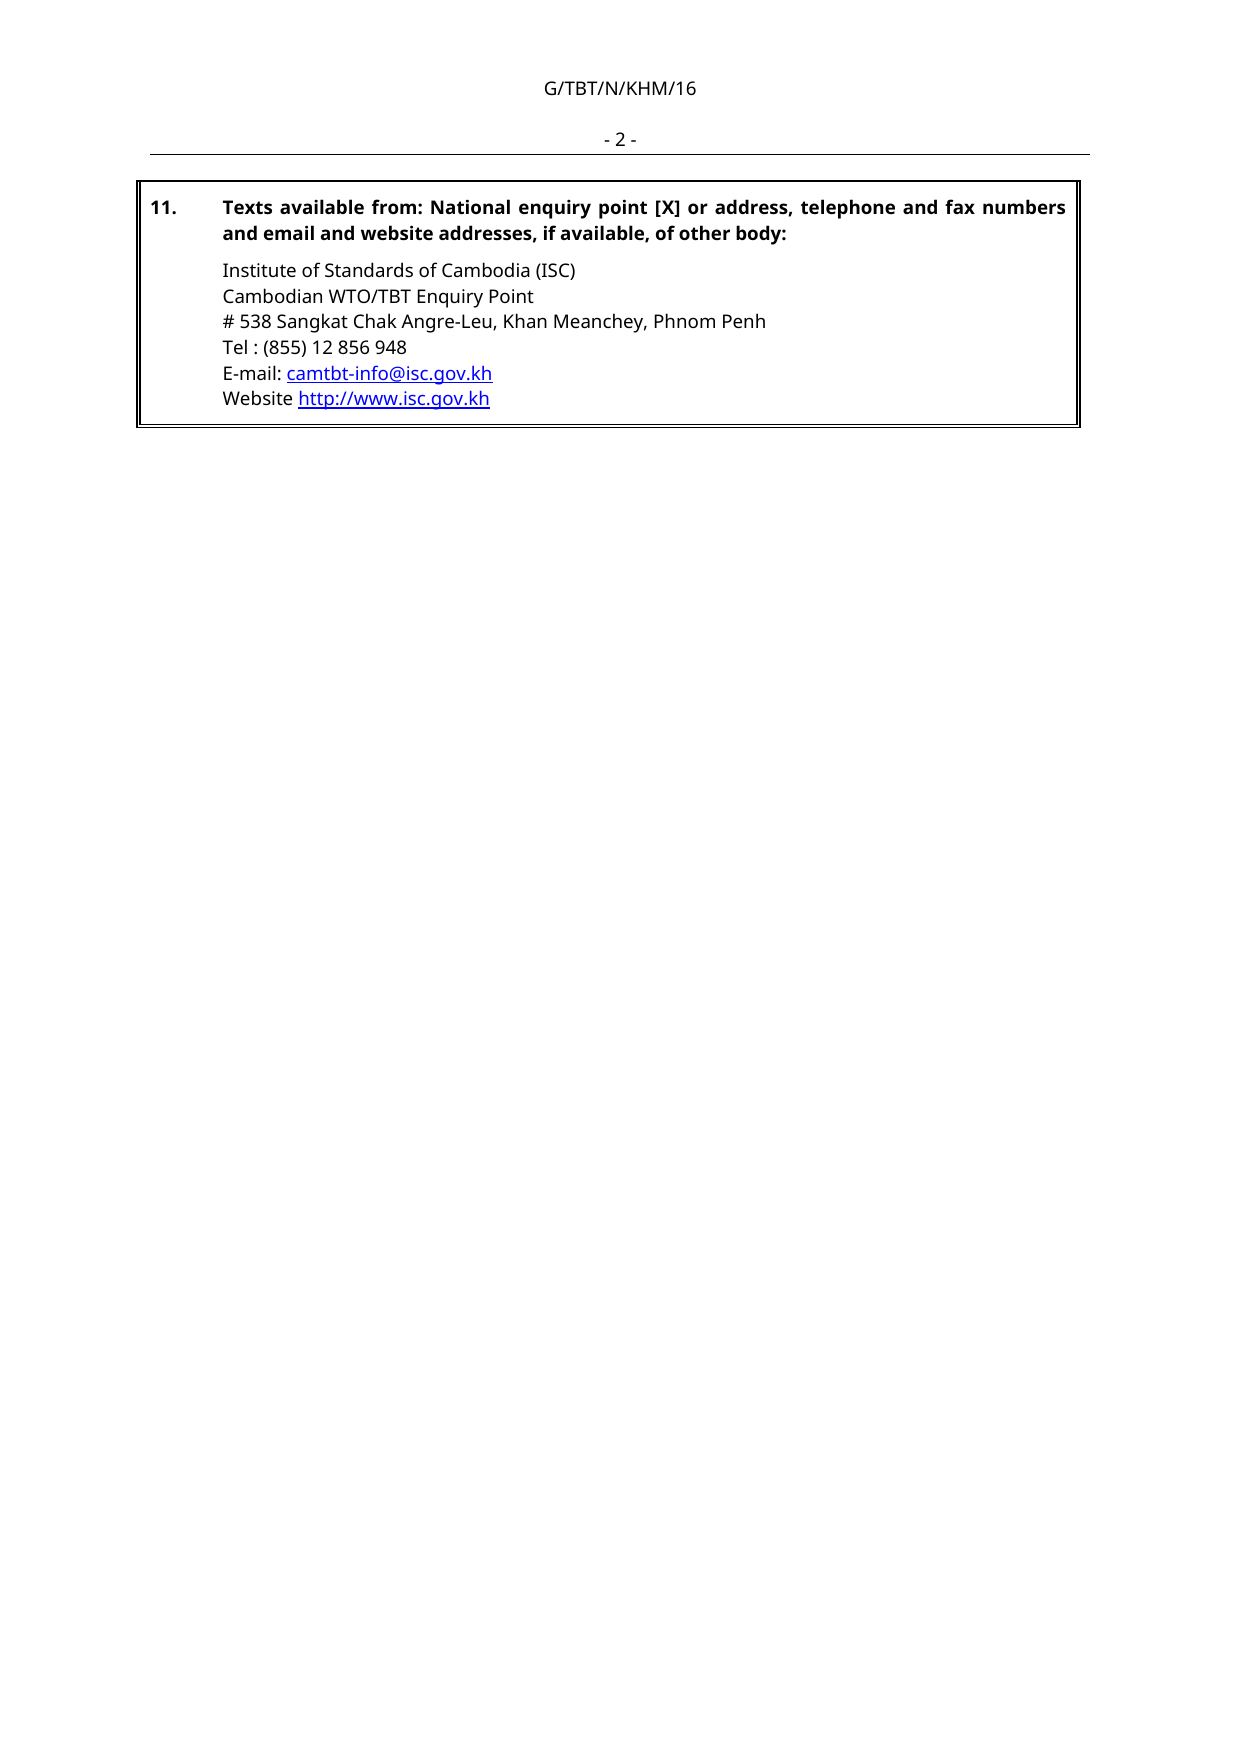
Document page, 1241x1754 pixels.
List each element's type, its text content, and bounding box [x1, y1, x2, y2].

table_cell 11. [141, 182, 211, 423]
table_cell Texts available from: National enquiry point [X] or address, telephone and fax numbers and email and website addresses, if available, of other body: Institute of Standards of Cambodia (ISC) Cambodian WTO/TBT Enquiry Point # 538 Sangkat Chak Angre-Leu, Khan Meanchey, Phnom Penh Tel : (855) 12 856 948 E-mail: camtbt-info@isc.gov.kh Website http://www.isc.gov.kh [211, 182, 1076, 423]
